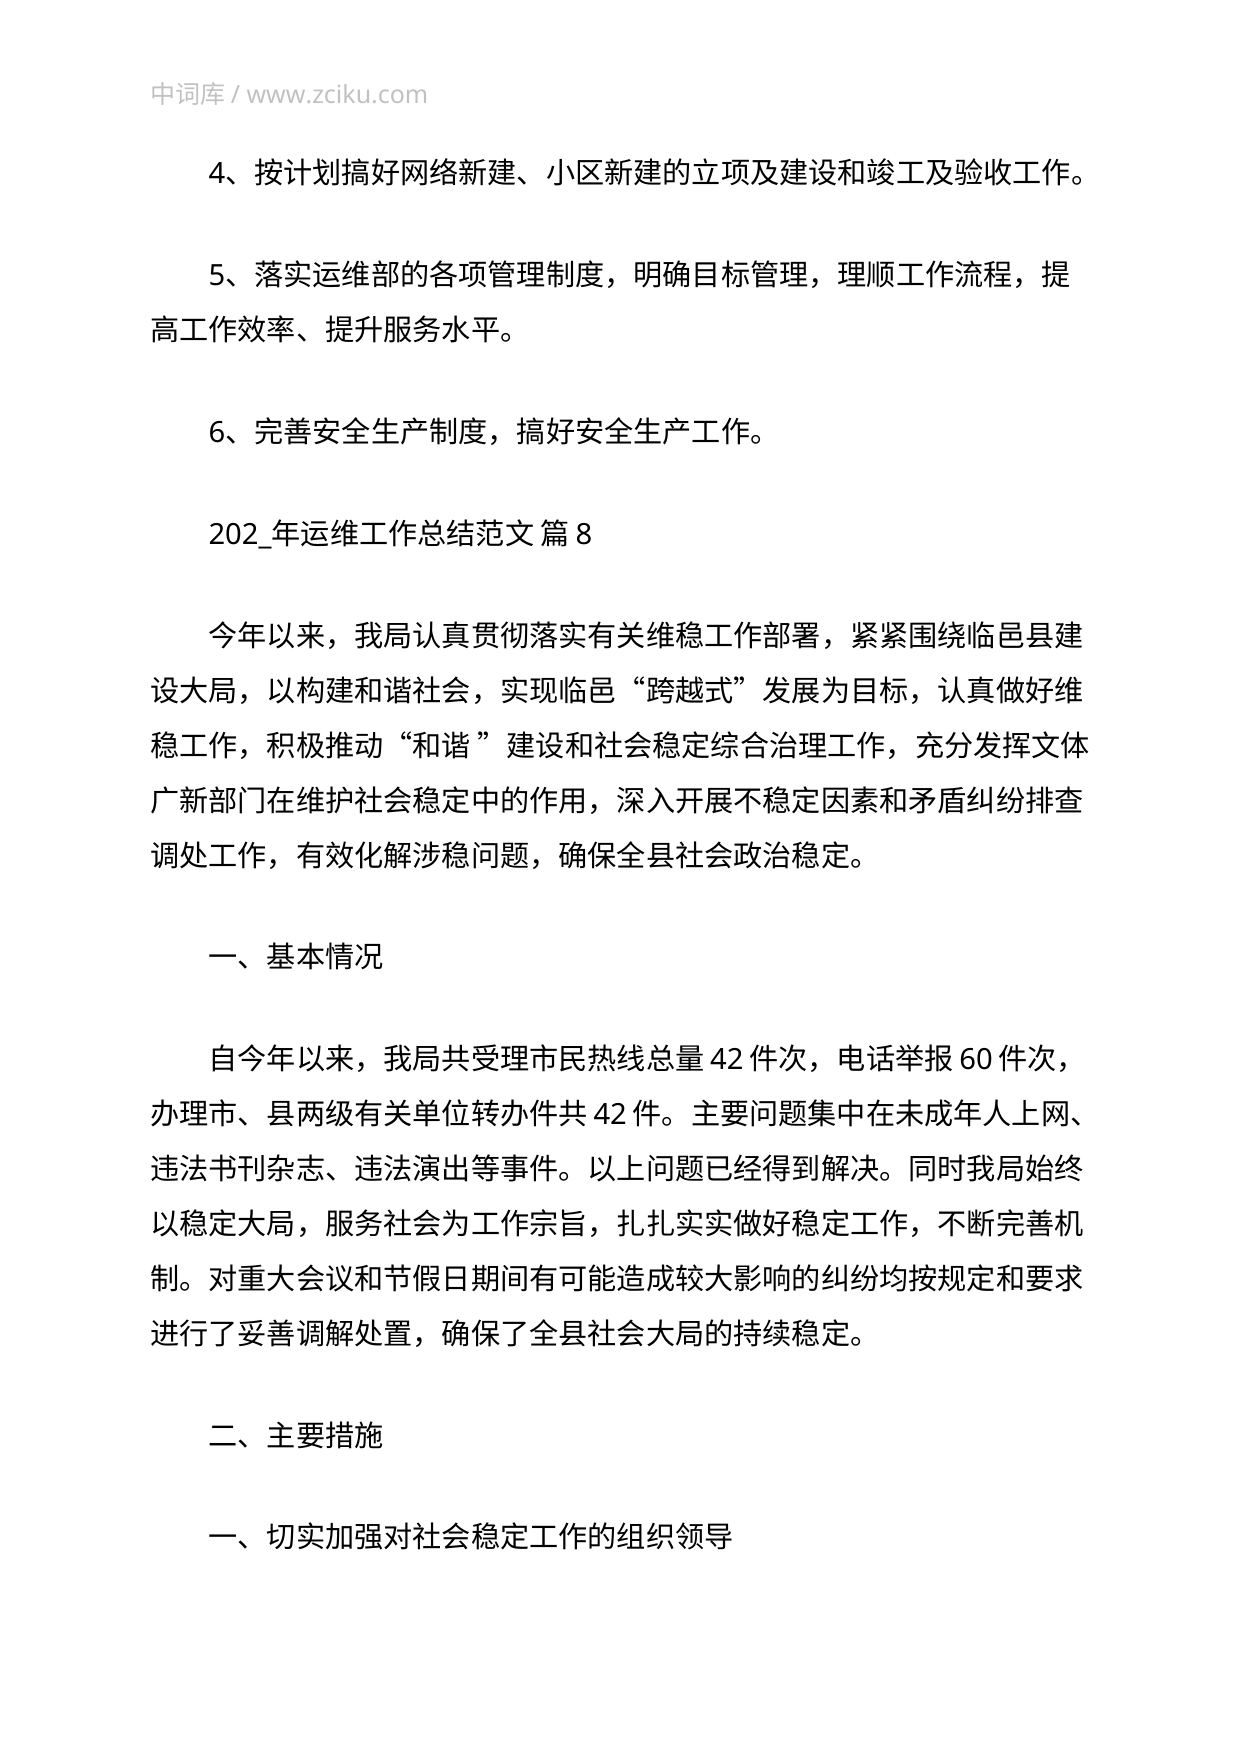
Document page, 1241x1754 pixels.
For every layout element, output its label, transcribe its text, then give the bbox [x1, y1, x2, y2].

text 今年以来，我局认真贯彻落实有关维稳工作部署，紧紧围绕临邑县建设大局，以构建和谐社会，实现临邑“跨越式”发展为目标，认真做好维稳工作，积极推动“和谐 ”建设和社会稳定综合治理工作，充分发挥文体广新部门在维护社会稳定中的作用，深入开展不稳定因素和矛盾纠纷排查调处工作，有效化解涉稳问题，确保全县社会政治稳定。 [150, 613, 1090, 874]
text 一、基本情况 [150, 934, 1090, 976]
text 6、完善安全生产制度，搞好安全生产工作。 [150, 409, 1090, 451]
text 202_年运维工作总结范文 篇8 [150, 511, 1090, 553]
text 4、按计划搞好网络新建、小区新建的立项及建设和竣工及验收工作。 [150, 150, 1090, 192]
text 自今年以来，我局共受理市民热线总量42件次，电话举报60件次，办理市、县两级有关单位转办件共42件。主要问题集中在未成年人上网、违法书刊杂志、违法演出等事件。以上问题已经得到解决。同时我局始终以稳定大局，服务社会为工作宗旨，扎扎实实做好稳定工作，不断完善机制。对重大会议和节假日期间有可能造成较大影响的纠纷均按规定和要求进行了妥善调解处置，确保了全县社会大局的持续稳定。 [150, 1036, 1090, 1353]
text 一、切实加强对社会稳定工作的组织领导 [150, 1514, 1090, 1556]
text 二、主要措施 [150, 1412, 1090, 1454]
text 5、落实运维部的各项管理制度，明确目标管理，理顺工作流程，提高工作效率、提升服务水平。 [150, 252, 1090, 349]
